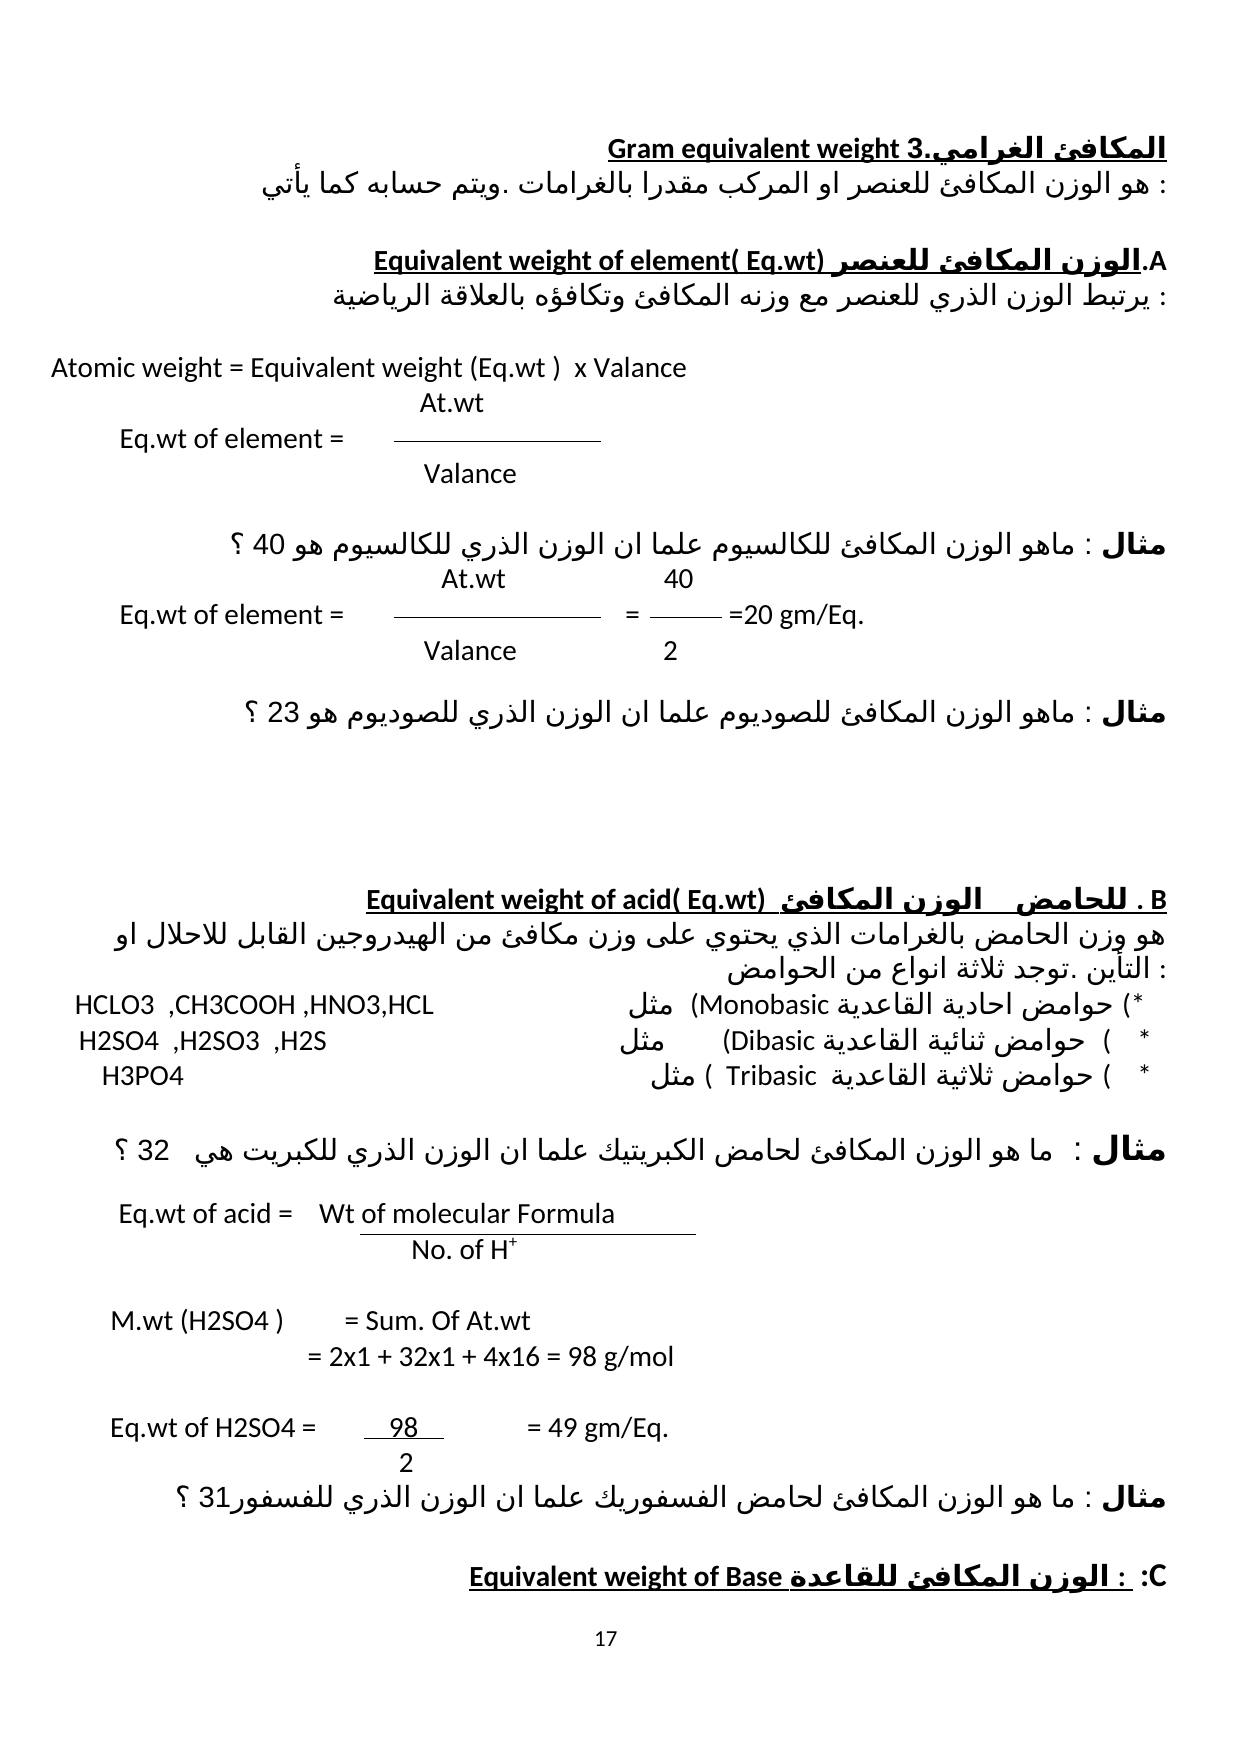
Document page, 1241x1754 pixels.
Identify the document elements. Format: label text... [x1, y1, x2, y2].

text مثال : ماهو الوزن المكافئ للكالسيوم علما ان الوزن الذري للكالسيوم هو 40 ؟ [44, 527, 1167, 560]
text Eq.wt of element = = =20 gm/Eq. [44, 596, 1167, 632]
text مثال : ما هو الوزن المكافئ لحامض الكبريتيك علما ان الوزن الذري للكبريت هي 32 ؟ [44, 1129, 1167, 1167]
text Gram equivalent weight المكافئ الغرامي.3 [44, 130, 1167, 165]
text No. of H+ [44, 1231, 1167, 1266]
text مثال : ماهو الوزن المكافئ للصوديوم علما ان الوزن الذري للصوديوم هو 23 ؟ [44, 695, 1167, 729]
text هو الوزن المكافئ للعنصر او المركب مقدرا بالغرامات .ويتم حسابه كما يأتي : [44, 165, 1167, 201]
text يرتبط الوزن الذري للعنصر مع وزنه المكافئ وتكافؤه بالعلاقة الرياضية : [44, 277, 1167, 313]
text Equivalent weight of element( Eq.wt) الوزن المكافئ للعنصر.A [44, 242, 1167, 277]
text Valance 2 [44, 632, 1167, 667]
text = 2x1 + 32x1 + 4x16 = 98 g/mol [44, 1338, 1167, 1373]
text At.wt 40 [44, 560, 1167, 596]
text HCLO3 ,CH3COOH ,HNO3,HCL مثل (Monobasic حوامض احادية القاعدية (* [44, 986, 1167, 1022]
text Eq.wt of acid = Wt of molecular Formula [44, 1195, 1167, 1231]
text مثال : ما هو الوزن المكافئ لحامض الفسفوريك علما ان الوزن الذري للفسفور31 ؟ [44, 1480, 1167, 1514]
text Atomic weight = Equivalent weight (Eq.wt ) x Valance [44, 349, 1167, 384]
text At.wt [44, 384, 1167, 420]
text Eq.wt of element = [44, 420, 1167, 456]
text Eq.wt of H2SO4 = 98 = 49 gm/Eq. [44, 1409, 1167, 1444]
text M.wt (H2SO4 ) = Sum. Of At.wt [44, 1302, 1167, 1338]
text 2 [44, 1444, 1167, 1480]
text H2SO4 ,H2SO3 ,H2S مثل (Dibasic حوامض ثنائية القاعدية ( * [44, 1022, 1167, 1057]
text هو وزن الحامض بالغرامات الذي يحتوي على وزن مكافئ من الهيدروجين القابل للاحلال او التأين .توجد ثلاثة انواع من الحوامض : [44, 917, 1167, 986]
text Valance [44, 456, 1167, 491]
text H3PO4 مثل ( Tribasic حوامض ثلاثية القاعدية ( * [44, 1057, 1167, 1093]
text Equivalent weight of Base الوزن المكافئ للقاعدة : :C [44, 1554, 1167, 1595]
text Equivalent weight of acid( Eq.wt) للحامض الوزن المكافئ . B [44, 881, 1167, 917]
